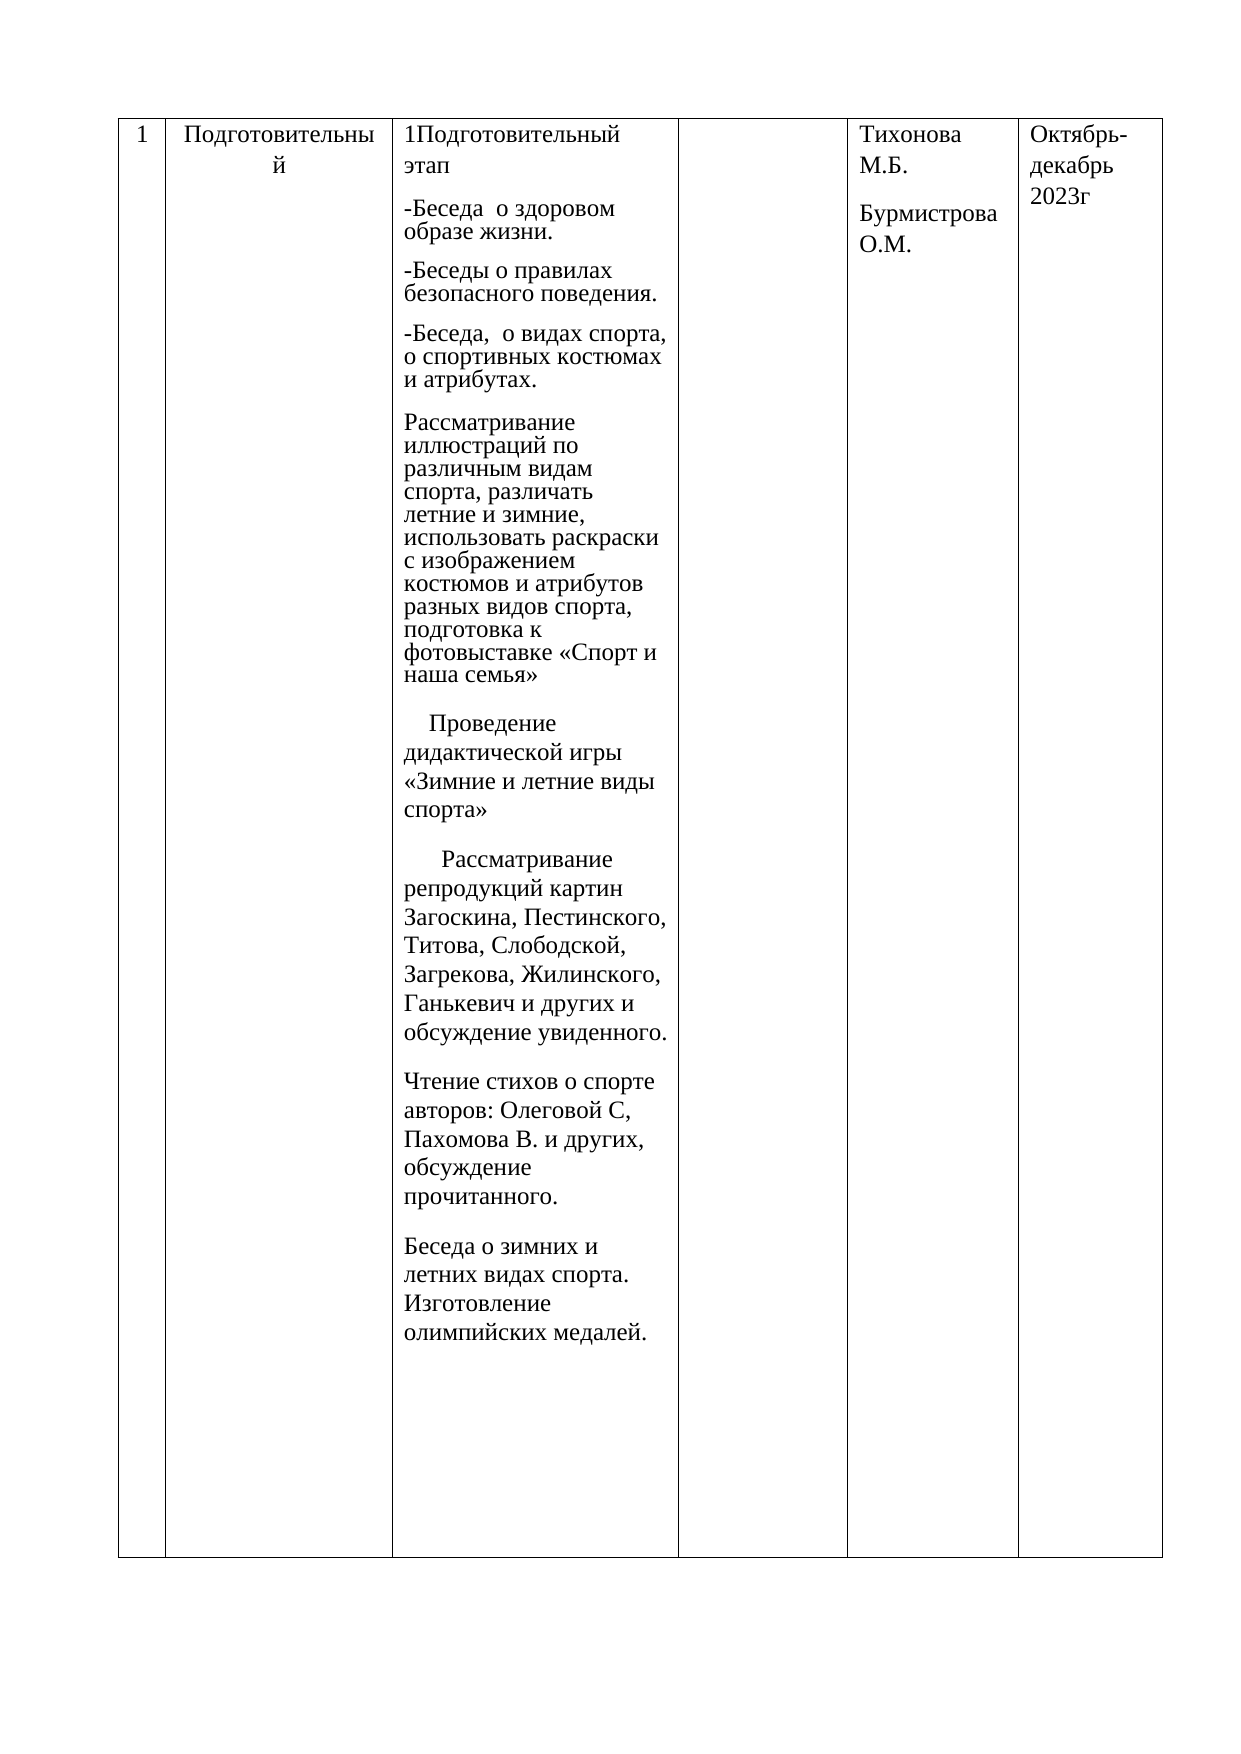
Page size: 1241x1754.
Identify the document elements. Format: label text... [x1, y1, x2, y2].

table_cell [679, 119, 847, 1557]
table_cell Октябрь-декабрь 2023г [1019, 119, 1162, 1557]
table_cell Подготовительный [166, 119, 392, 1557]
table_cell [848, 119, 1018, 1557]
table_cell 1Подготовительный этап -Беседа о здоровом образе жизни. -Беседы о правилах безопасного поведения. -Беседа, о видах спорта, о спортивных костюмах и атрибутах. Рассматривание иллюстраций по различным видам спорта, различать летние и зимние, использовать раскраски с изображением костюмов и атрибутов разных видов спорта, подготовка к фотовыставке «Спорт и наша семья» Проведение дидактической игры «Зимние и летние виды спорта» Рассматривание репродукций картин Загоскина, Пестинского, Титова, Слободской, Загрекова, Жилинского, Ганькевич и других и обсуждение увиденного. Чтение стихов о спорте авторов: Олеговой С, Пахомова В. и других, обсуждение прочитанного. Беседа о зимних и летних видах спорта. Изготовление олимпийских медалей. [393, 119, 678, 1557]
table_cell 1 [119, 119, 165, 1557]
